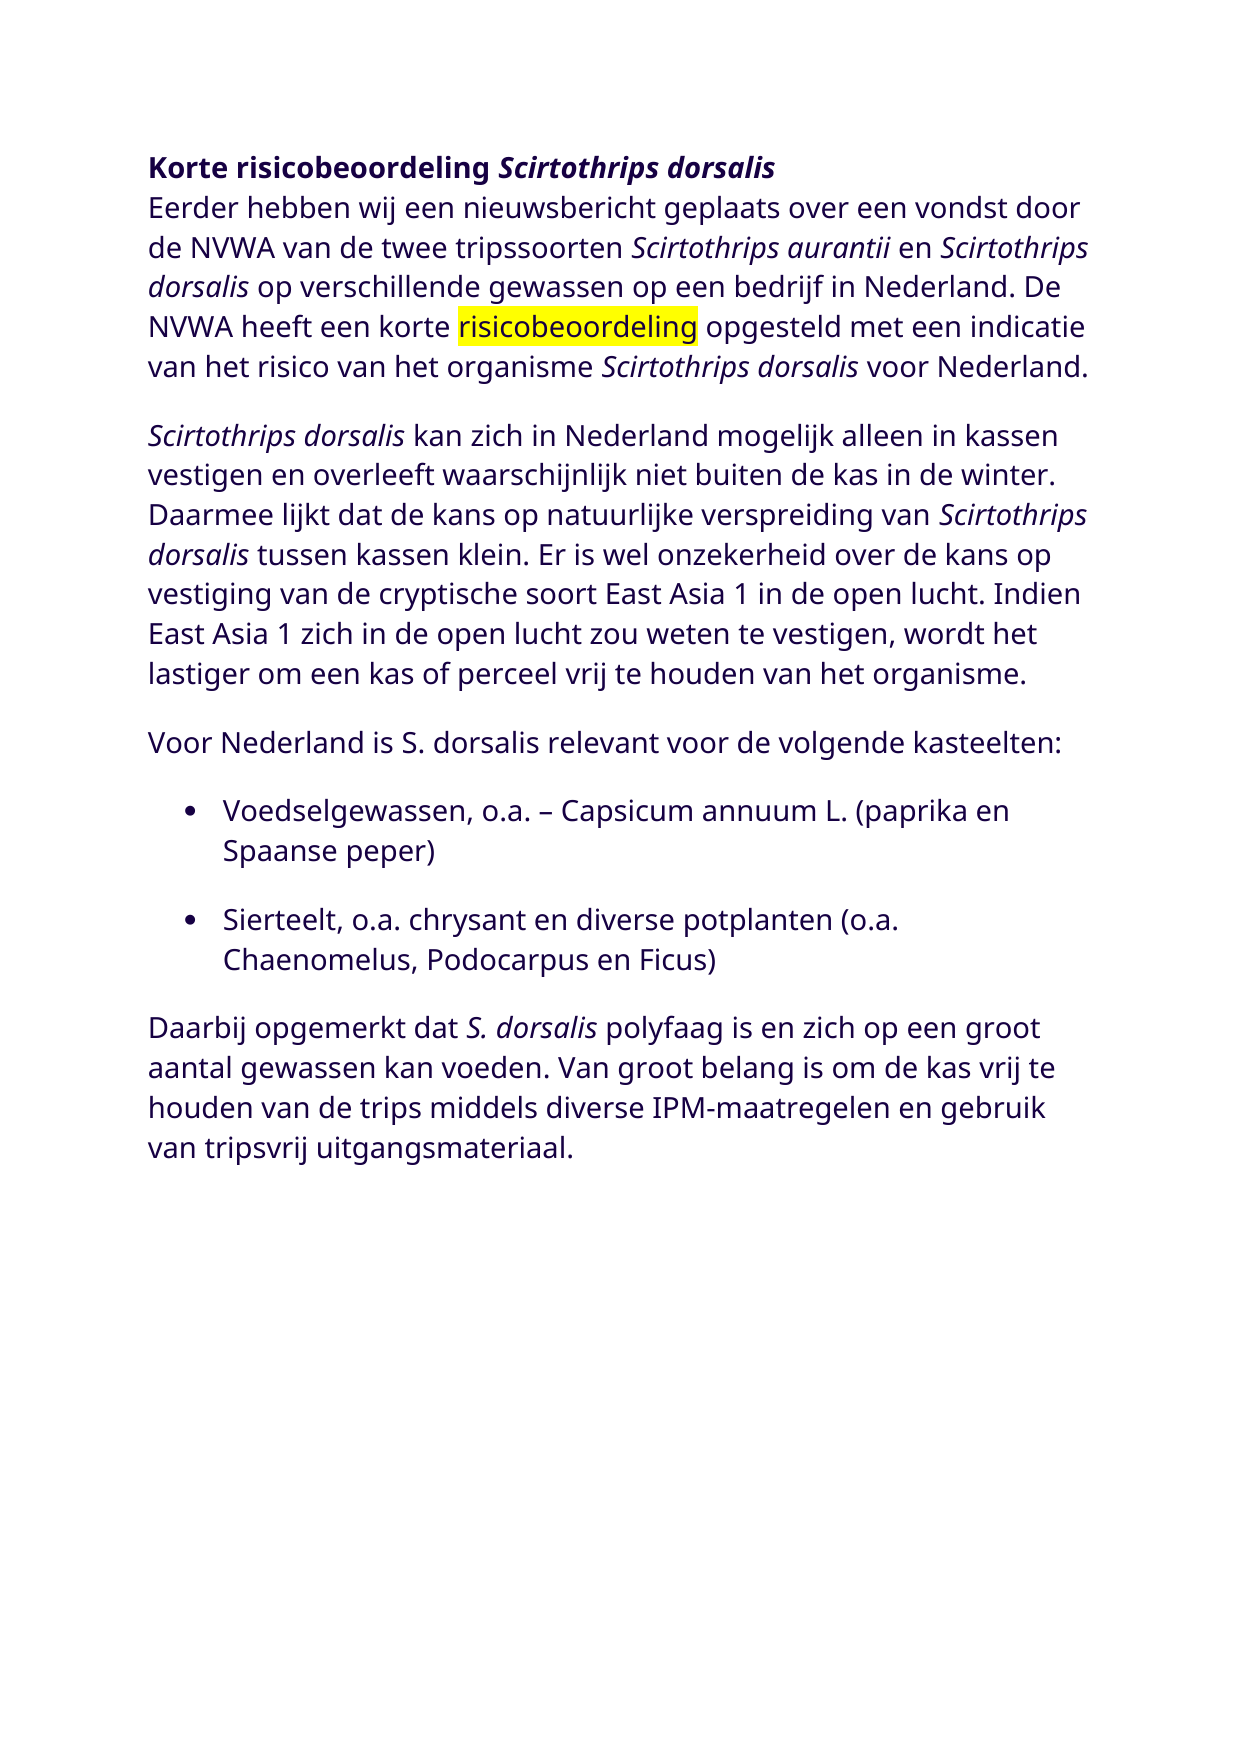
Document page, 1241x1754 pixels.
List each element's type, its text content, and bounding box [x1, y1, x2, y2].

text Korte risicobeoordeling Scirtothrips dorsalis [148, 148, 1093, 187]
text Daarbij opgemerkt dat S. dorsalis polyfaag is en zich op een groot aantal gewassen kan voeden. Van groot belang is om de kas vrij te houden van de trips middels diverse IPM-maatregelen en gebruik van tripsvrij uitgangsmateriaal. [148, 1008, 1093, 1167]
text Scirtothrips dorsalis kan zich in Nederland mogelijk alleen in kassen vestigen en overleeft waarschijnlijk niet buiten de kas in de winter. Daarmee lijkt dat de kans op natuurlijke verspreiding van Scirtothrips dorsalis tussen kassen klein. Er is wel onzekerheid over de kans op vestiging van de cryptische soort East Asia 1 in de open lucht. Indien East Asia 1 zich in de open lucht zou weten te vestigen, wordt het lastiger om een kas of perceel vrij te houden van het organisme. [148, 415, 1093, 693]
list Voedselgewassen, o.a. – Capsicum annuum L. (paprika en Spaanse peper) [185, 791, 1093, 870]
text Eerder hebben wij een nieuwsbericht geplaats over een vondst door de NVWA van de twee tripssoorten Scirtothrips aurantii en Scirtothrips dorsalis op verschillende gewassen op een bedrijf in Nederland. De NVWA heeft een korte risicobeoordeling opgesteld met een indicatie van het risico van het organisme Scirtothrips dorsalis voor Nederland. [148, 187, 1093, 386]
list Sierteelt, o.a. chrysant en diverse potplanten (o.a. Chaenomelus, Podocarpus en Ficus) [185, 899, 1093, 979]
text Voor Nederland is S. dorsalis relevant voor de volgende kasteelten: [148, 722, 1093, 762]
